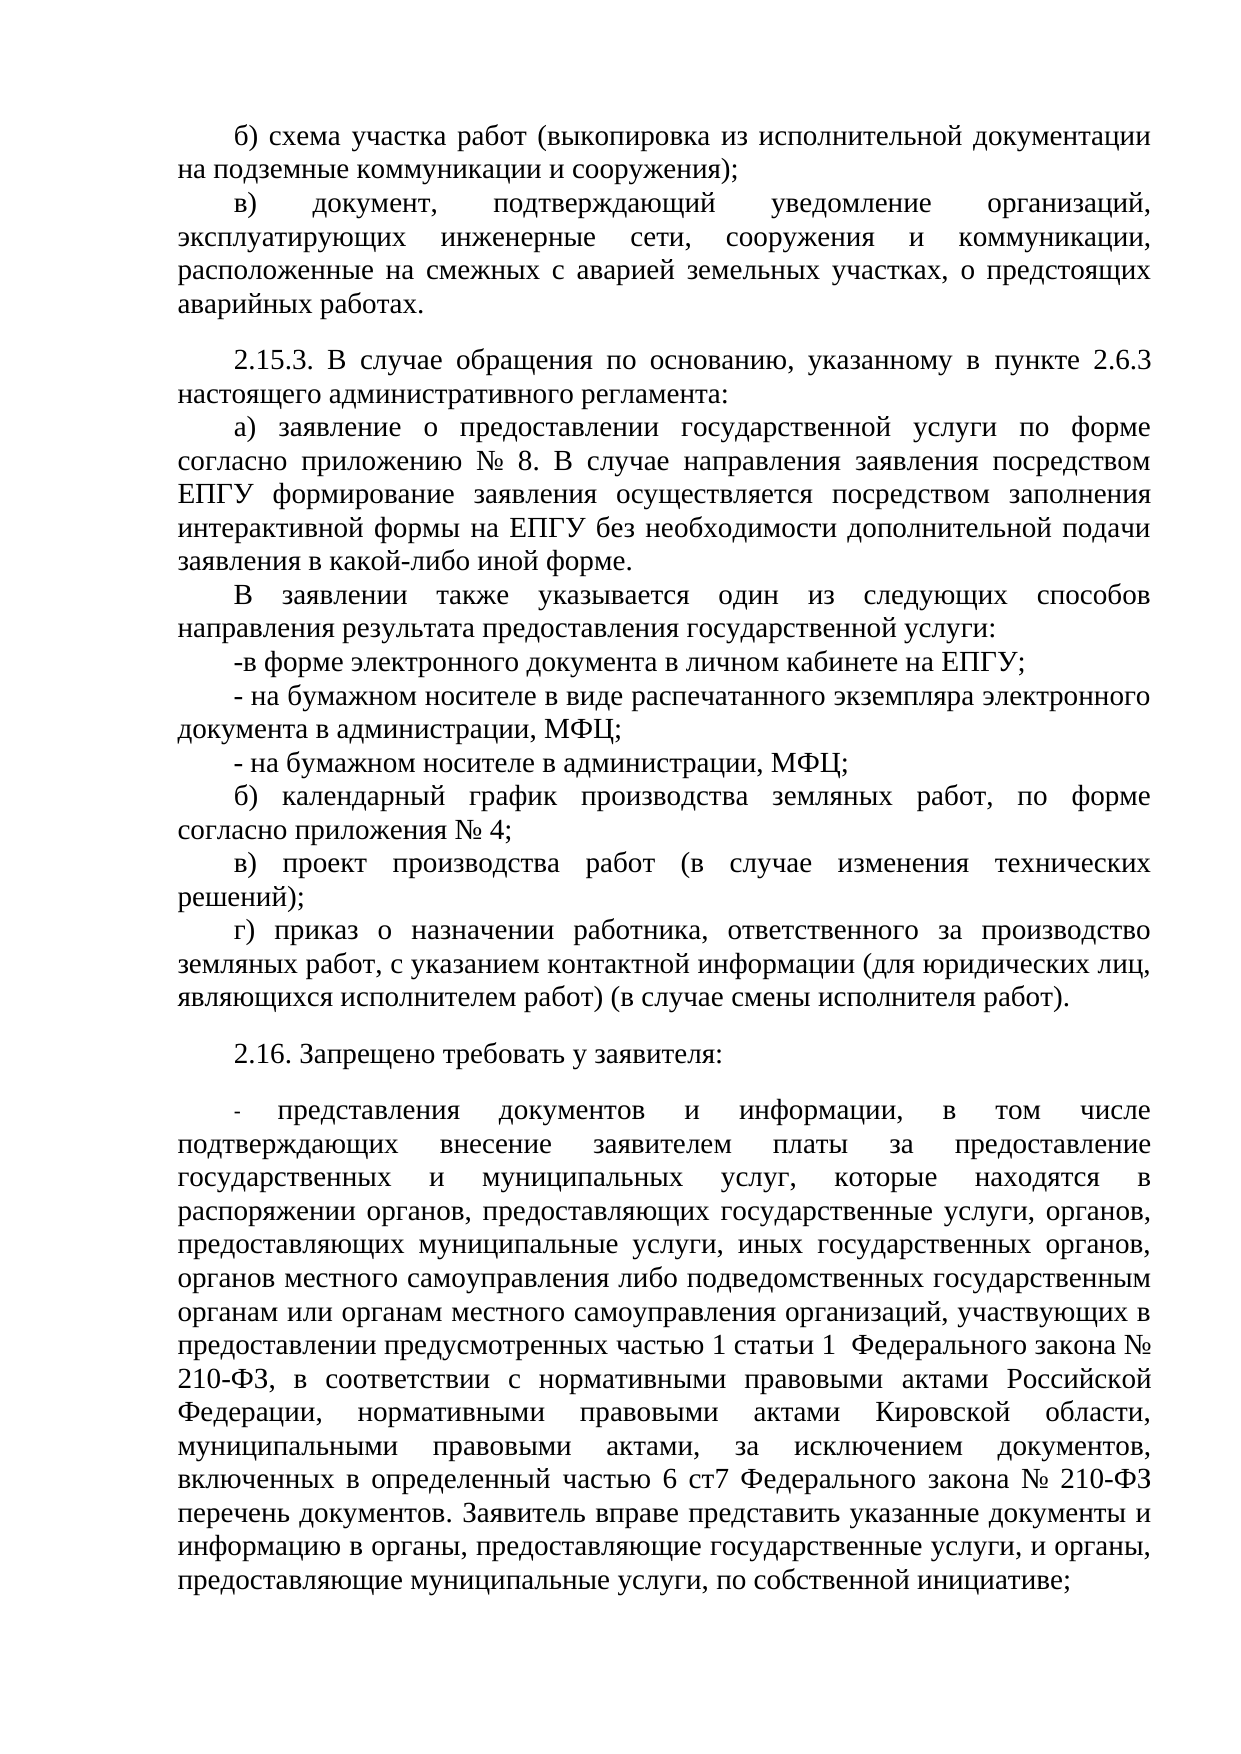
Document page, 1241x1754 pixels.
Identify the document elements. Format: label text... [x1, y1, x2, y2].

text 2.15.3. В случае обращения по основанию, указанному в пункте 2.6.3 настоящего административного регламента: [177, 342, 1152, 409]
text б) календарный график производства земляных работ, по форме согласно приложения № 4; [177, 778, 1152, 845]
text в) проект производства работ (в случае изменения технических решений); [177, 845, 1152, 912]
text - на бумажном носителе в администрации, МФЦ; [177, 745, 1152, 778]
text В заявлении также указывается один из следующих способов направления результата предоставления государственной услуги: [177, 577, 1152, 644]
text в) документ, подтверждающий уведомление организаций, эксплуатирующих инженерные сети, сооружения и коммуникации, расположенные на смежных с аварией земельных участках, о предстоящих аварийных работах. [177, 185, 1152, 319]
text - на бумажном носителе в виде распечатанного экземпляра электронного документа в администрации, МФЦ; [177, 678, 1152, 745]
text б) схема участка работ (выкопировка из исполнительной документации на подземные коммуникации и сооружения); [177, 118, 1152, 185]
text г) приказ о назначении работника, ответственного за производство земляных работ, с указанием контактной информации (для юридических лиц, являющихся исполнителем работ) (в случае смены исполнителя работ). [177, 912, 1152, 1013]
text - представления документов и информации, в том числе подтверждающих внесение заявителем платы за предоставление государственных и муниципальных услуг, которые находятся в распоряжении органов, предоставляющих государственные услуги, органов, предоставляющих муниципальные услуги, иных государственных органов, органов местного самоуправления либо подведомственных государственным органам или органам местного самоуправления организаций, участвующих в предоставлении предусмотренных частью 1 статьи 1 Федерального закона № 210-ФЗ, в соответствии с нормативными правовыми актами Российской Федерации, нормативными правовыми актами Кировской области, муниципальными правовыми актами, за исключением документов, включенных в определенный частью 6 ст7 Федерального закона № 210-ФЗ перечень документов. Заявитель вправе представить указанные документы и информацию в органы, предоставляющие государственные услуги, и органы, предоставляющие муниципальные услуги, по собственной инициативе; [177, 1092, 1152, 1596]
text 2.16. Запрещено требовать у заявителя: [177, 1036, 1152, 1069]
text -в форме электронного документа в личном кабинете на ЕПГУ; [177, 644, 1152, 678]
text а) заявление о предоставлении государственной услуги по форме согласно приложению № 8. В случае направления заявления посредством ЕПГУ формирование заявления осуществляется посредством заполнения интерактивной формы на ЕПГУ без необходимости дополнительной подачи заявления в какой-либо иной форме. [177, 409, 1152, 577]
